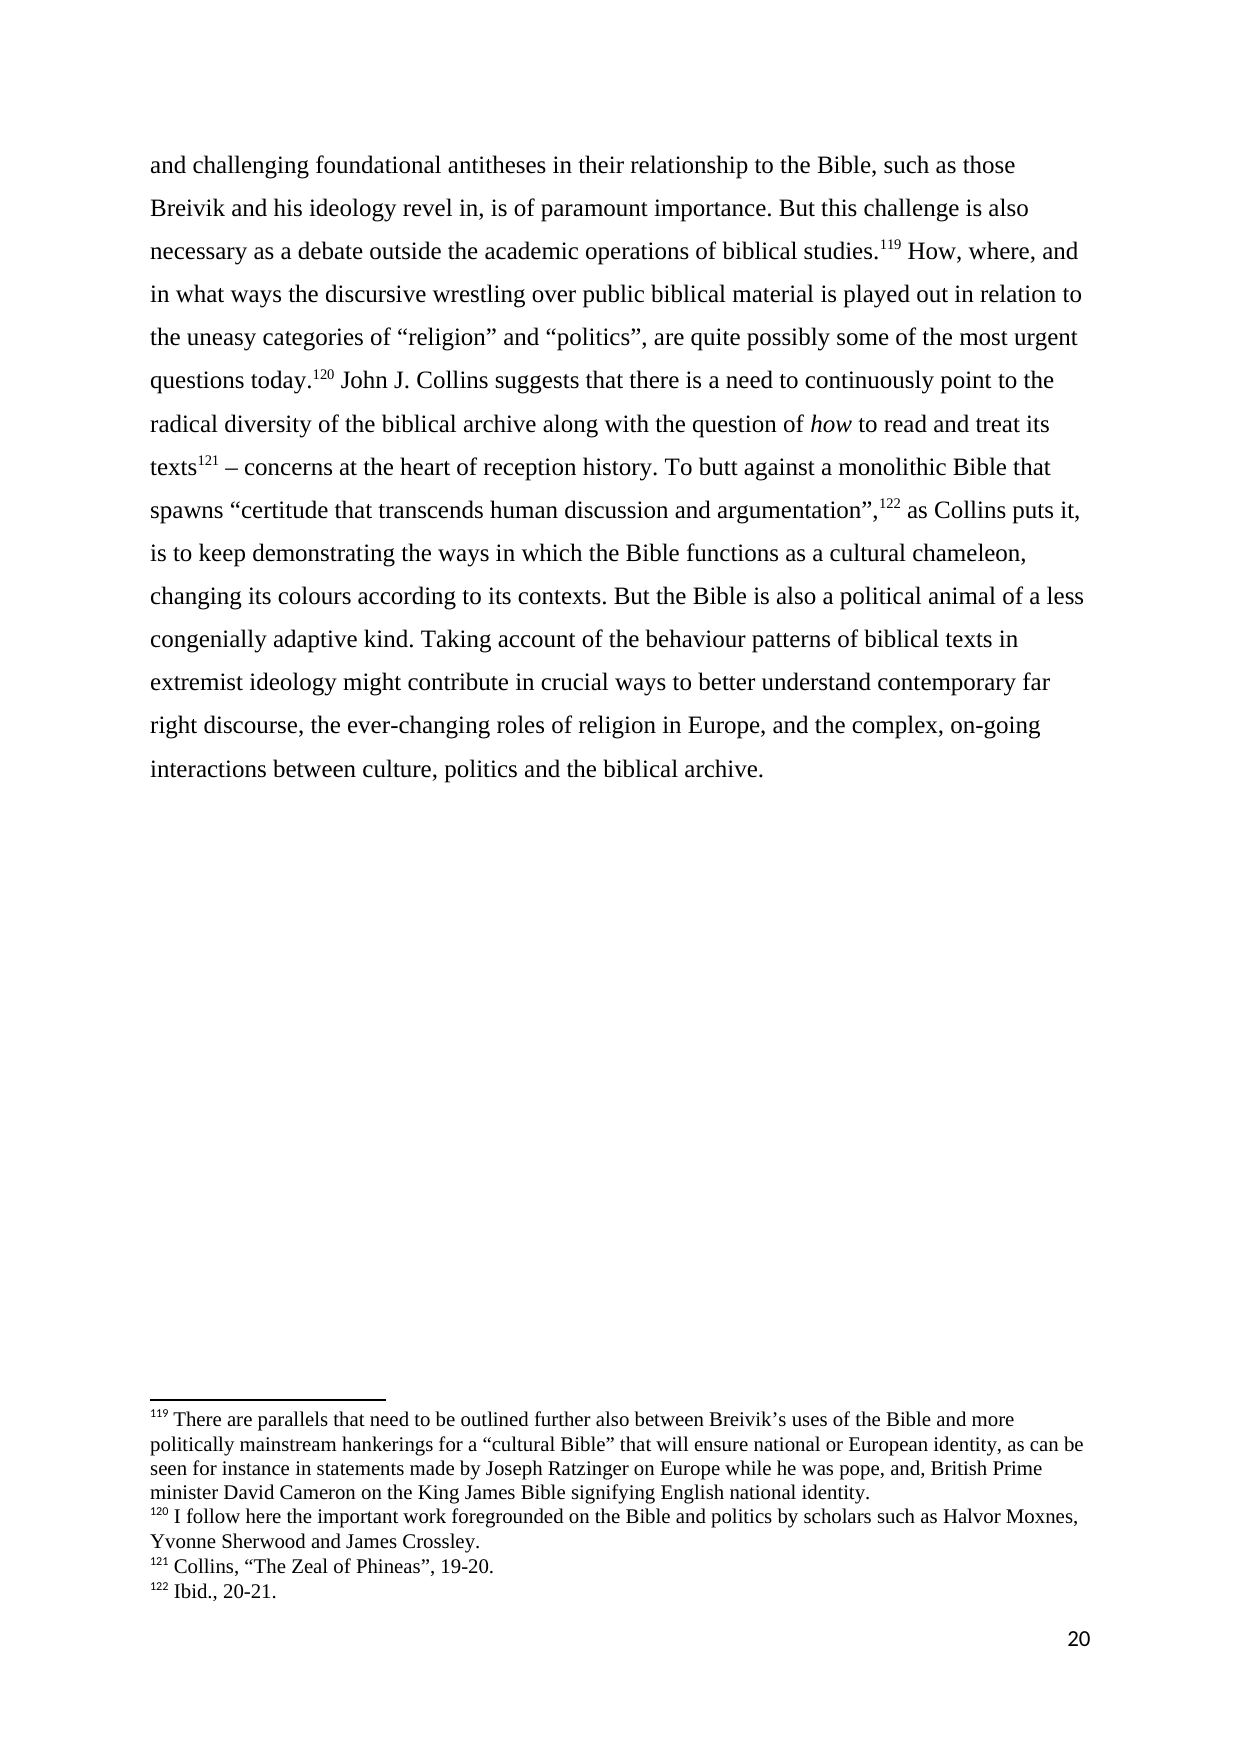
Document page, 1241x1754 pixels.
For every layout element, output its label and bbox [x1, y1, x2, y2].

text [150, 150, 1090, 782]
